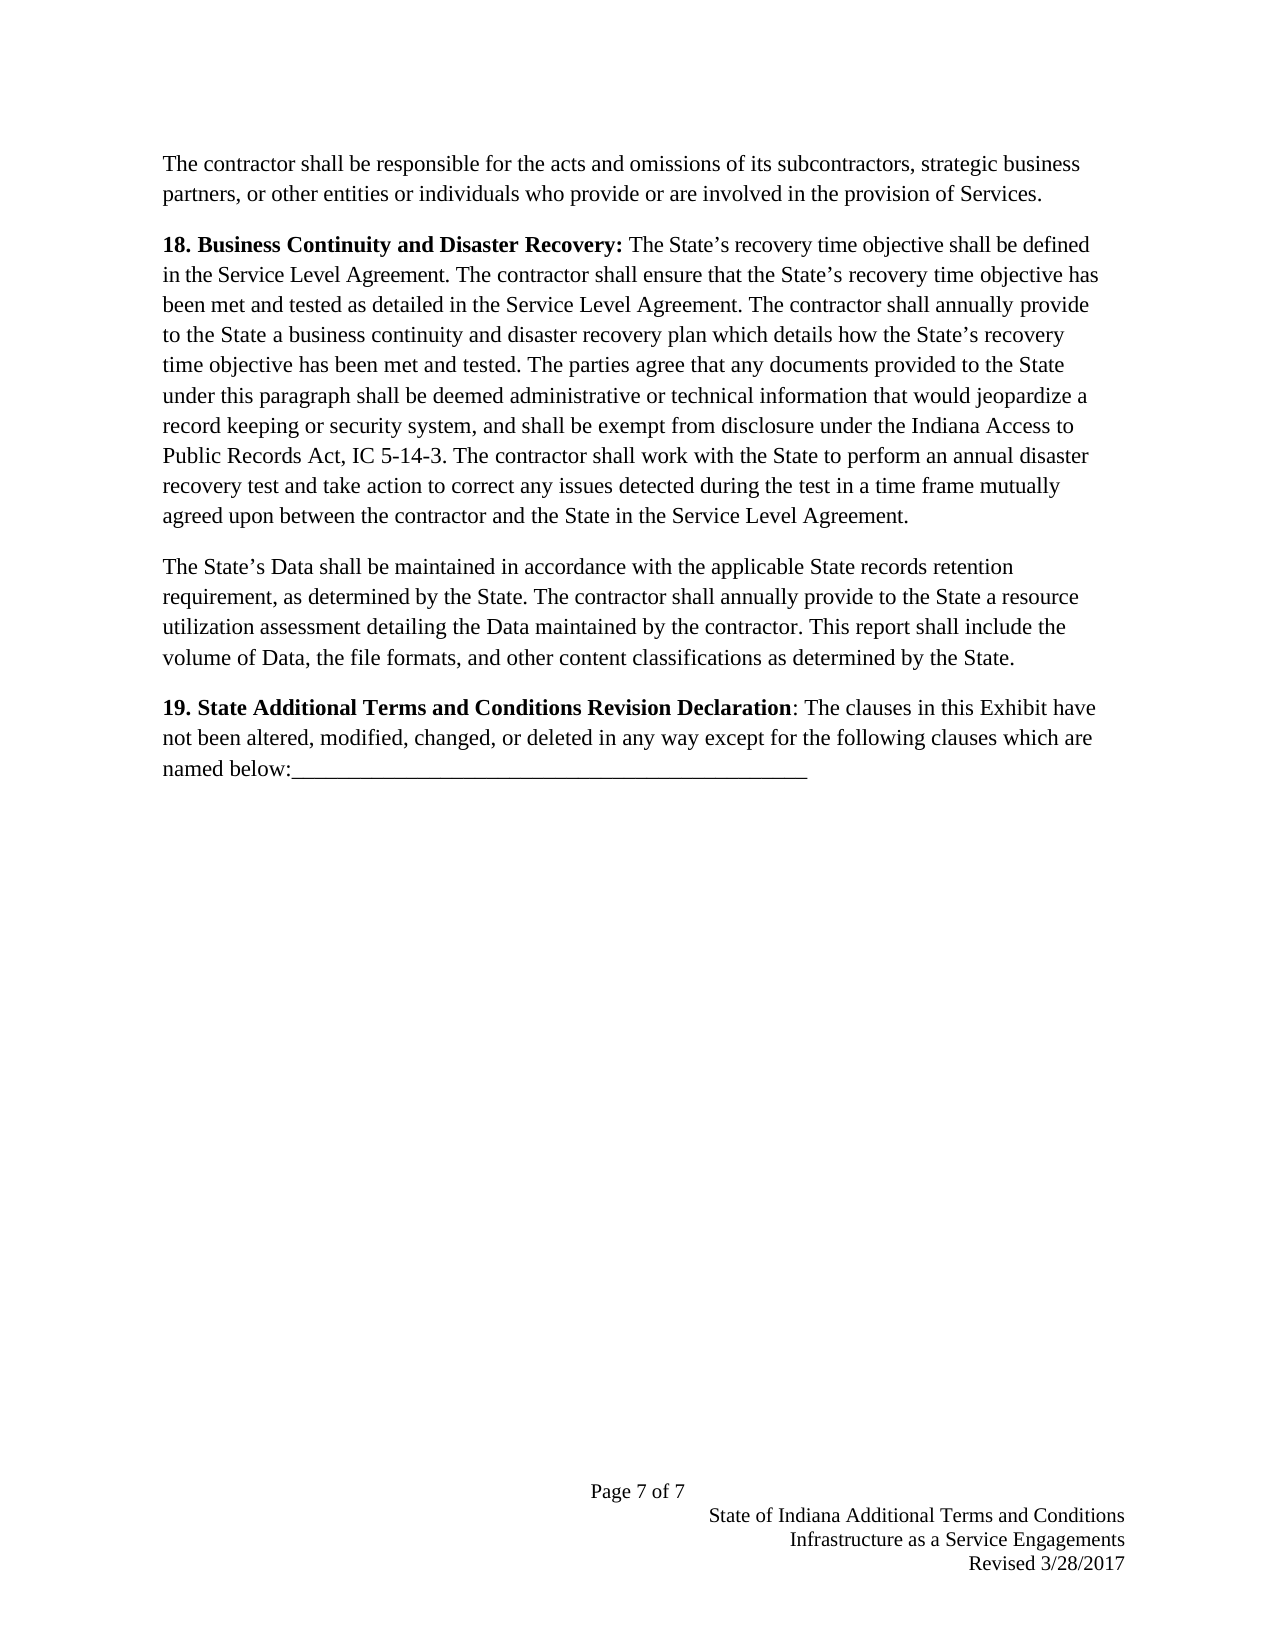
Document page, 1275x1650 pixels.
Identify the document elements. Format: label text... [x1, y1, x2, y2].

text The State’s Data shall be maintained in accordance with the applicable State records retention requirement, as determined by the State. The contractor shall annually provide to the State a resource utilization assessment detailing the Data maintained by the contractor. This report shall include the volume of Data, the file formats, and other content classifications as determined by the State. [162, 553, 1108, 670]
list Business Continuity and Disaster Recovery: The State’s recovery time objective shall be defined in the Service Level Agreement. The contractor shall ensure that the State’s recovery time objective has been met and tested as detailed in the Service Level Agreement. The contractor shall annually provide to the State a business continuity and disaster recovery plan which details how the State’s recovery time objective has been met and tested. The parties agree that any documents provided to the State under this paragraph shall be deemed administrative or technical information that would jeopardize a record keeping or security system, and shall be exempt from disclosure under the Indiana Access to Public Records Act, IC 5-14-3. The contractor shall work with the State to perform an annual disaster recovery test and take action to correct any issues detected during the test in a time frame mutually agreed upon between the contractor and the State in the Service Level Agreement. [162, 231, 1108, 529]
text The contractor shall be responsible for the acts and omissions of its subcontractors, strategic business partners, or other entities or individuals who provide or are involved in the provision of Services. [162, 150, 1100, 207]
list State Additional Terms and Conditions Revision Declaration: The clauses in this Exhibit have not been altered, modified, changed, or deleted in any way except for the following clauses which are named below:_____________________________________________ [162, 694, 1108, 781]
